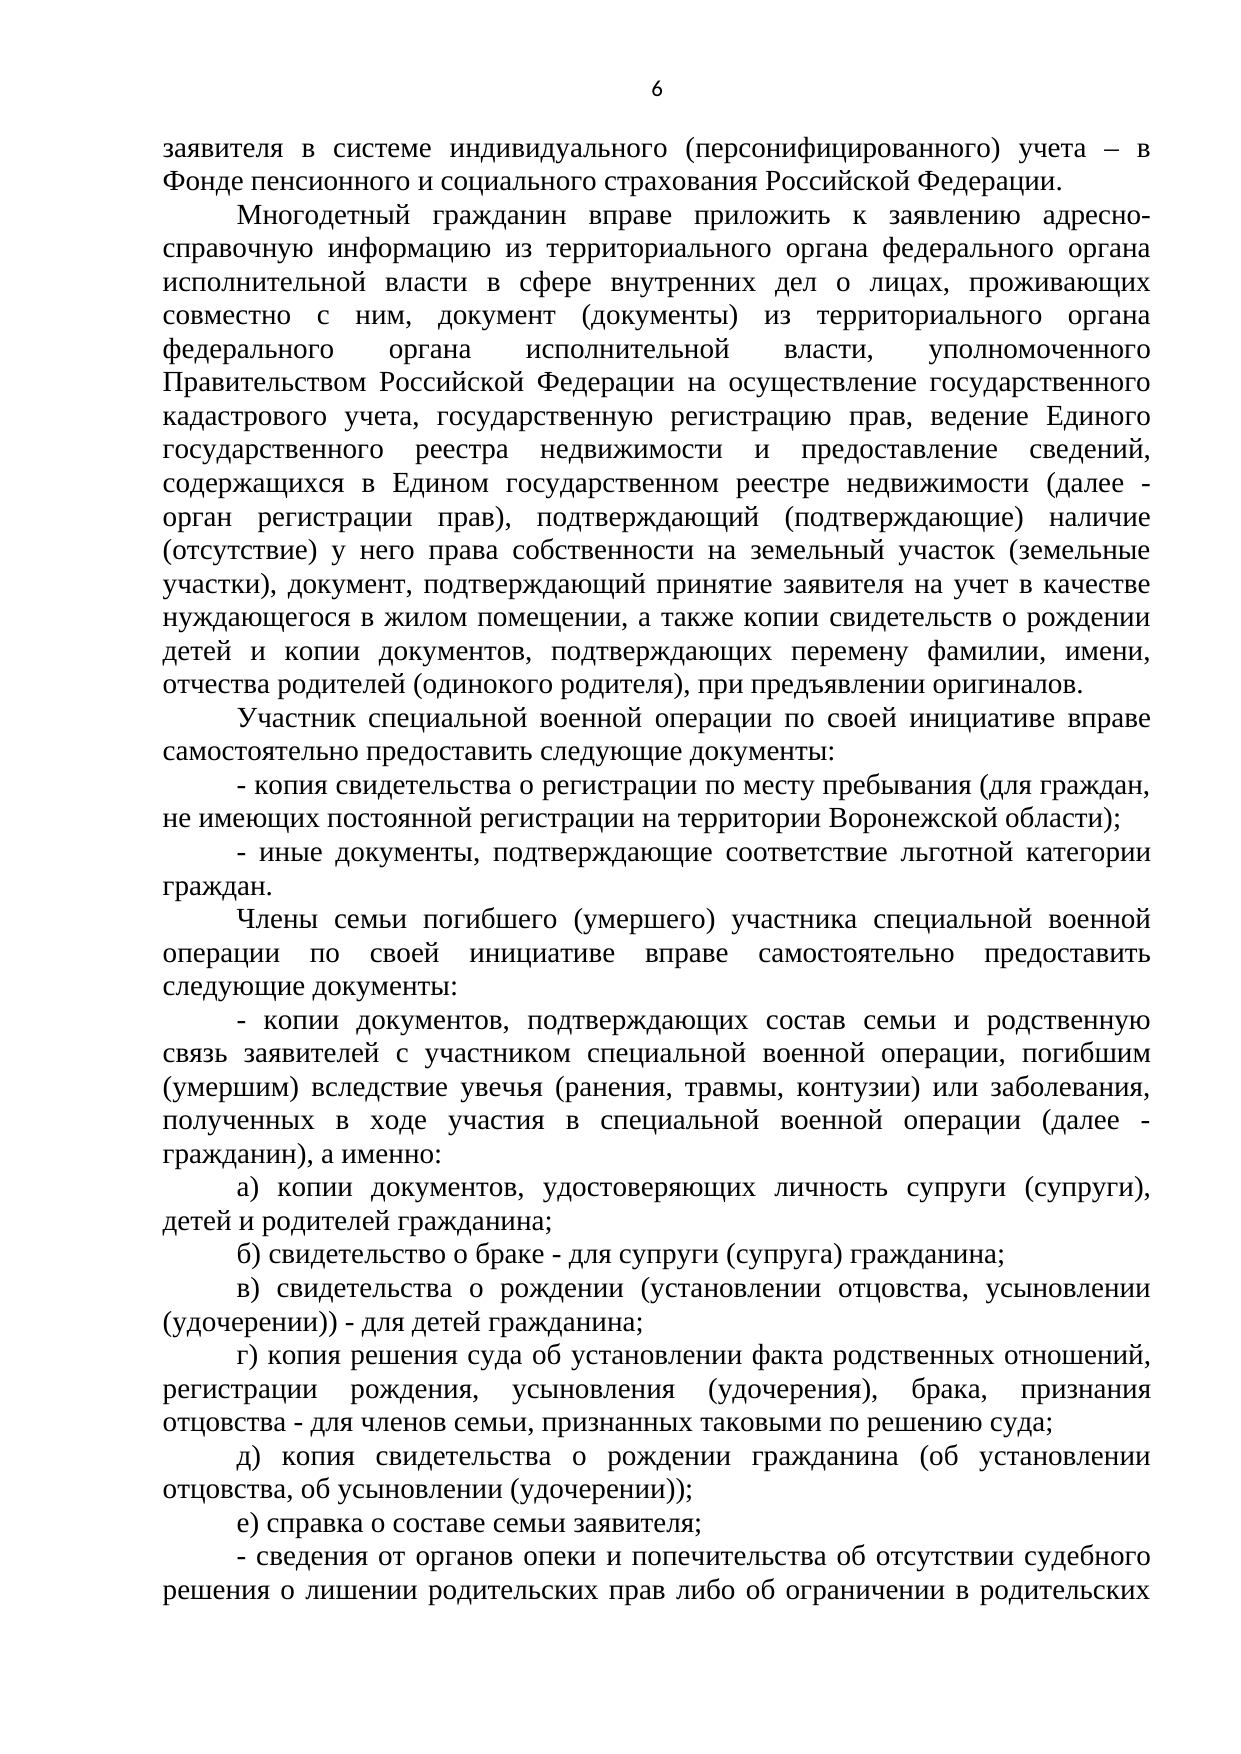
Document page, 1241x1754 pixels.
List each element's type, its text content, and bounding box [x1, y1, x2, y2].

text е) справка о составе семьи заявителя; [162, 1505, 1152, 1538]
text б) свидетельство о браке - для супруги (супруга) гражданина; [162, 1237, 1152, 1270]
text Члены семьи погибшего (умершего) участника специальной военной операции по своей инициативе вправе самостоятельно предоставить следующие документы: [162, 901, 1152, 1002]
text а) копии документов, удостоверяющих личность супруги (супруги), детей и родителей гражданина; [162, 1169, 1152, 1237]
text д) копия свидетельства о рождении гражданина (об установлении отцовства, об усыновлении (удочерении)); [162, 1438, 1152, 1505]
text в) свидетельства о рождении (установлении отцовства, усыновлении (удочерении)) - для детей гражданина; [162, 1270, 1152, 1337]
text г) копия решения суда об установлении факта родственных отношений, регистрации рождения, усыновления (удочерения), брака, признания отцовства - для членов семьи, признанных таковыми по решению суда; [162, 1337, 1152, 1438]
text Многодетный гражданин вправе приложить к заявлению адресно-справочную информацию из территориального органа федерального органа исполнительной власти в сфере внутренних дел о лицах, проживающих совместно с ним, документ (документы) из территориального органа федерального органа исполнительной власти, уполномоченного Правительством Российской Федерации на осуществление государственного кадастрового учета, государственную регистрацию прав, ведение Единого государственного реестра недвижимости и предоставление сведений, содержащихся в Едином государственном реестре недвижимости (далее - орган регистрации прав), подтверждающий (подтверждающие) наличие (отсутствие) у него права собственности на земельный участок (земельные участки), документ, подтверждающий принятие заявителя на учет в качестве нуждающегося в жилом помещении, а также копии свидетельств о рождении детей и копии документов, подтверждающих перемену фамилии, имени, отчества родителей (одинокого родителя), при предъявлении оригиналов. [162, 197, 1152, 700]
text - копии документов, подтверждающих состав семьи и родственную связь заявителей с участником специальной военной операции, погибшим (умершим) вследствие увечья (ранения, травмы, контузии) или заболевания, полученных в ходе участия в специальной военной операции (далее - гражданин), а именно: [162, 1002, 1152, 1169]
text - иные документы, подтверждающие соответствие льготной категории граждан. [162, 834, 1152, 901]
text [162, 130, 1152, 197]
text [162, 1538, 1152, 1606]
text - копия свидетельства о регистрации по месту пребывания (для граждан, не имеющих постоянной регистрации на территории Воронежской области); [162, 767, 1152, 834]
text Участник специальной военной операции по своей инициативе вправе самостоятельно предоставить следующие документы: [162, 700, 1152, 767]
